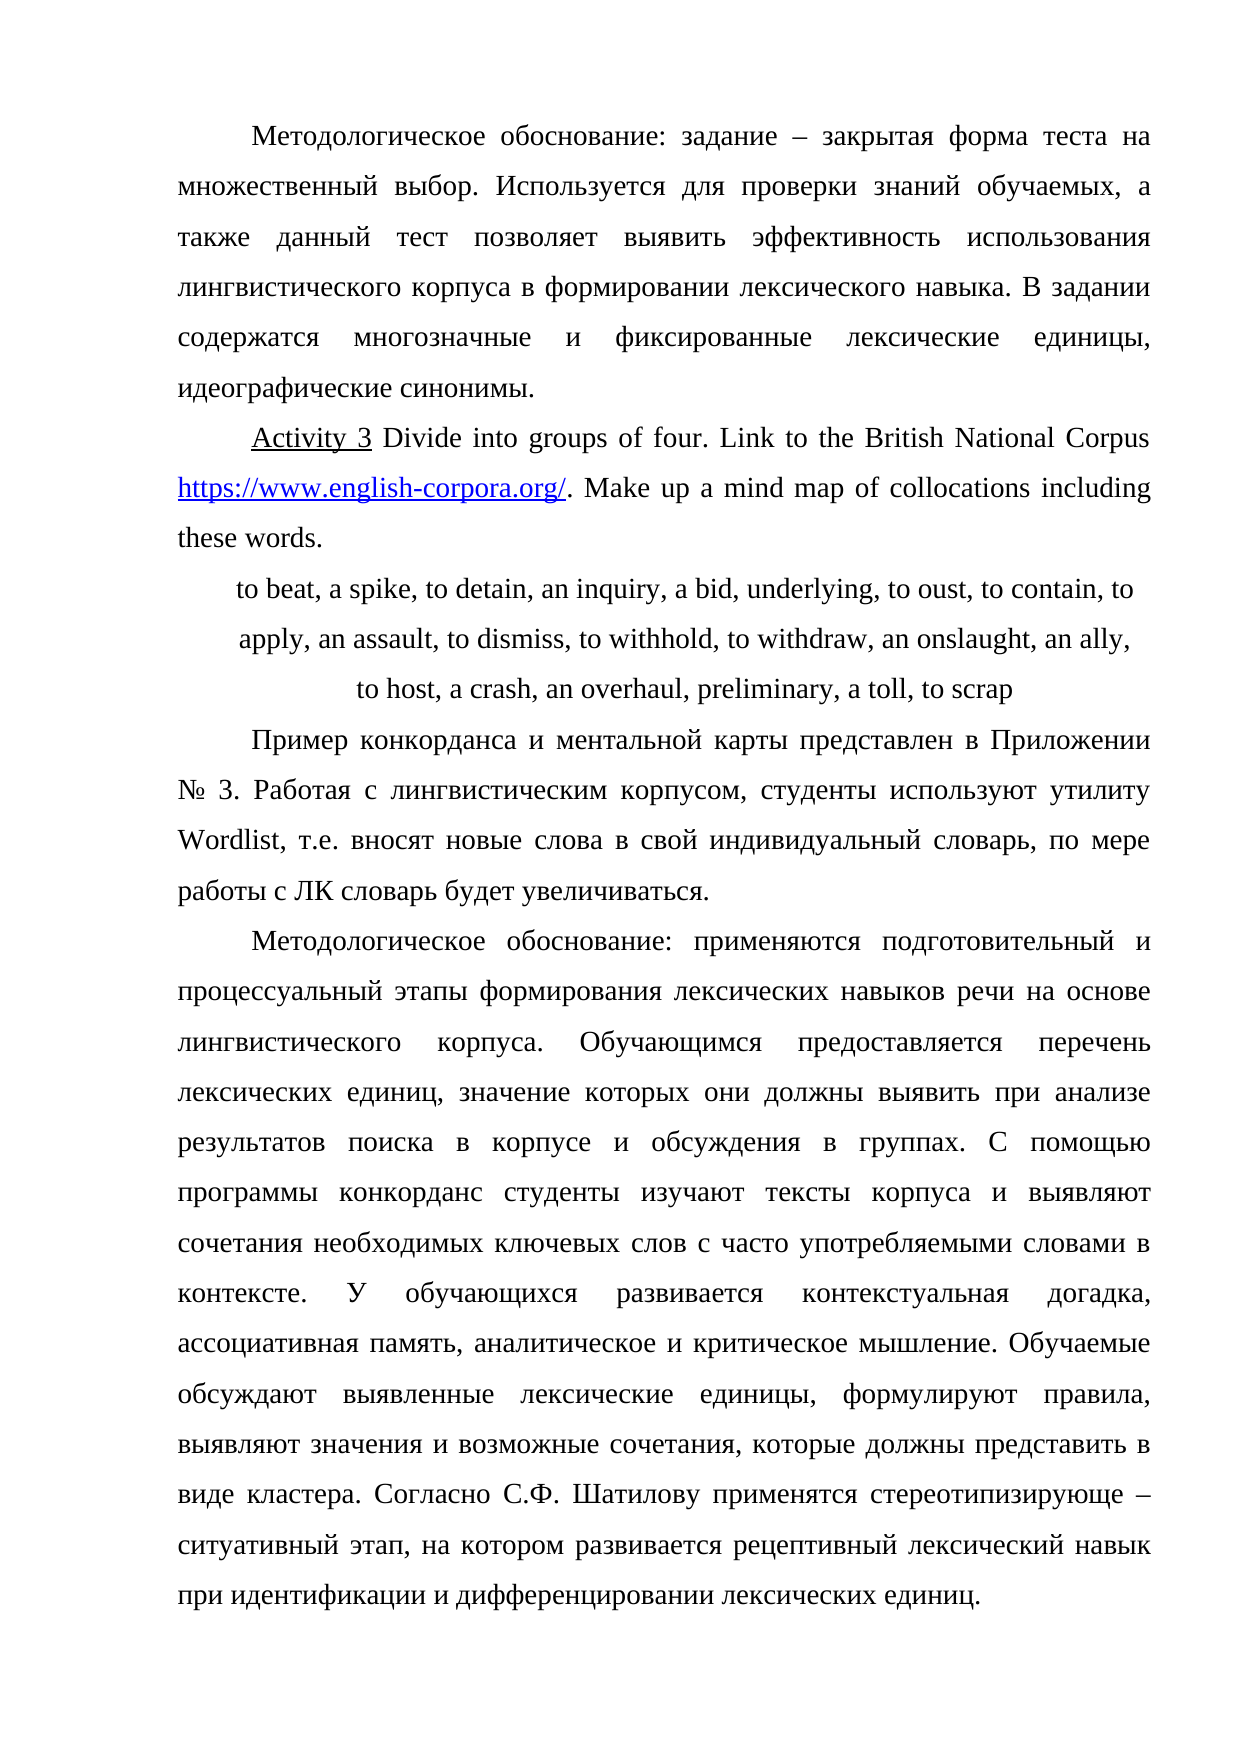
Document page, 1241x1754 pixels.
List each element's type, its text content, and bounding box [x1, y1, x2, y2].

table_header to beat, a spike, to detain, an inquiry, a bid, underlying, to oust, to contain, to apply, an assault, to dismiss, to withhold, to withdraw, an onslaught, an ally, to host, a crash, an overhaul, preliminary, a toll, to scrap [221, 571, 1148, 722]
text Activity 3 Divide into groups of four. Link to the British National Corpus https://www.english-corpora.org/. Make up a mind map of collocations including these words. [177, 420, 1152, 554]
text Методологическое обоснование: задание – закрытая форма теста на множественный выбор. Используется для проверки знаний обучаемых, а также данный тест позволяет выявить эффективность использования лингвистического корпуса в формировании лексического навыка. В задании содержатся многозначные и фиксированные лексические единицы, идеографические синонимы. [177, 118, 1152, 403]
text Методологическое обоснование: применяются подготовительный и процессуальный этапы формирования лексических навыков речи на основе лингвистического корпуса. Обучающимся предоставляется перечень лексических единиц, значение которых они должны выявить при анализе результатов поиска в корпусе и обсуждения в группах. С помощью программы конкорданс студенты изучают тексты корпуса и выявляют сочетания необходимых ключевых слов с часто употребляемыми словами в контексте. У обучающихся развивается контекстуальная догадка, ассоциативная память, аналитическое и критическое мышление. Обучаемые обсуждают выявленные лексические единицы, формулируют правила, выявляют значения и возможные сочетания, которые должны представить в виде кластера. Согласно С.Ф. Шатилову применятся стереотипизирующе – ситуативный этап, на котором развивается рецептивный лексический навык при идентификации и дифференцировании лексических единиц. [177, 923, 1152, 1611]
text Пример конкорданса и ментальной карты представлен в Приложении № 3. Работая с лингвистическим корпусом, студенты используют утилиту Wordlist, т.е. вносят новые слова в свой индивидуальный словарь, по мере работы с ЛК словарь будет увеличиваться. [177, 722, 1152, 906]
